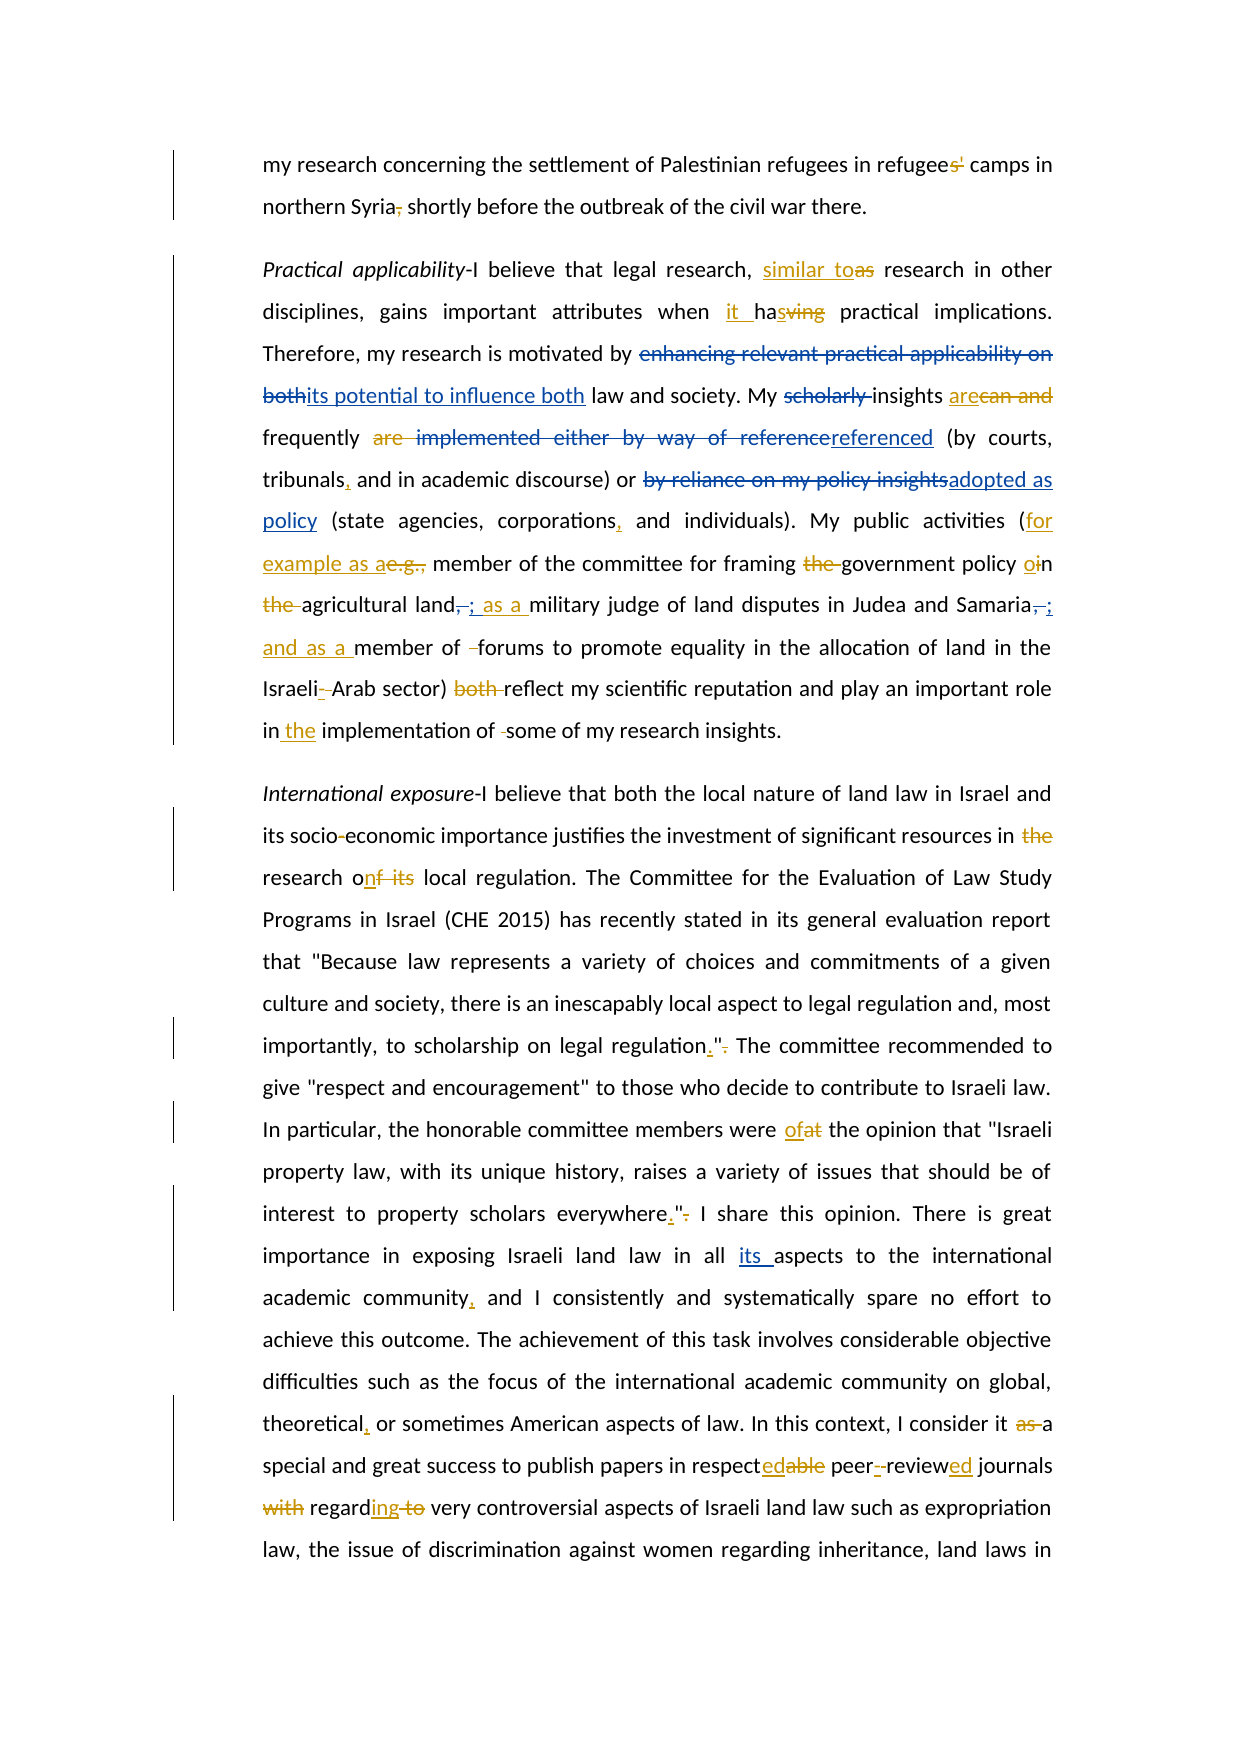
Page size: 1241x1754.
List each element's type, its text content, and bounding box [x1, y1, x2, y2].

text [262, 779, 1053, 1563]
text Practical applicability-I believe that legal research, research in other disciplines, gains important attributes when ha practical implications. Therefore, my research is motivated by law and society. My insights frequently (by courts, tribunals and in academic discourse) or (state agencies, corporations and individuals). My public activities ( member of the committee for framing government policy n agricultural landmilitary judge of land disputes in Judea and Samariamember of forums to promote equality in the allocation of land in the IsraeliArab sector) reflect my scientific reputation and play an important role in implementation of some of my research insights. [262, 255, 1053, 744]
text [262, 150, 1053, 220]
